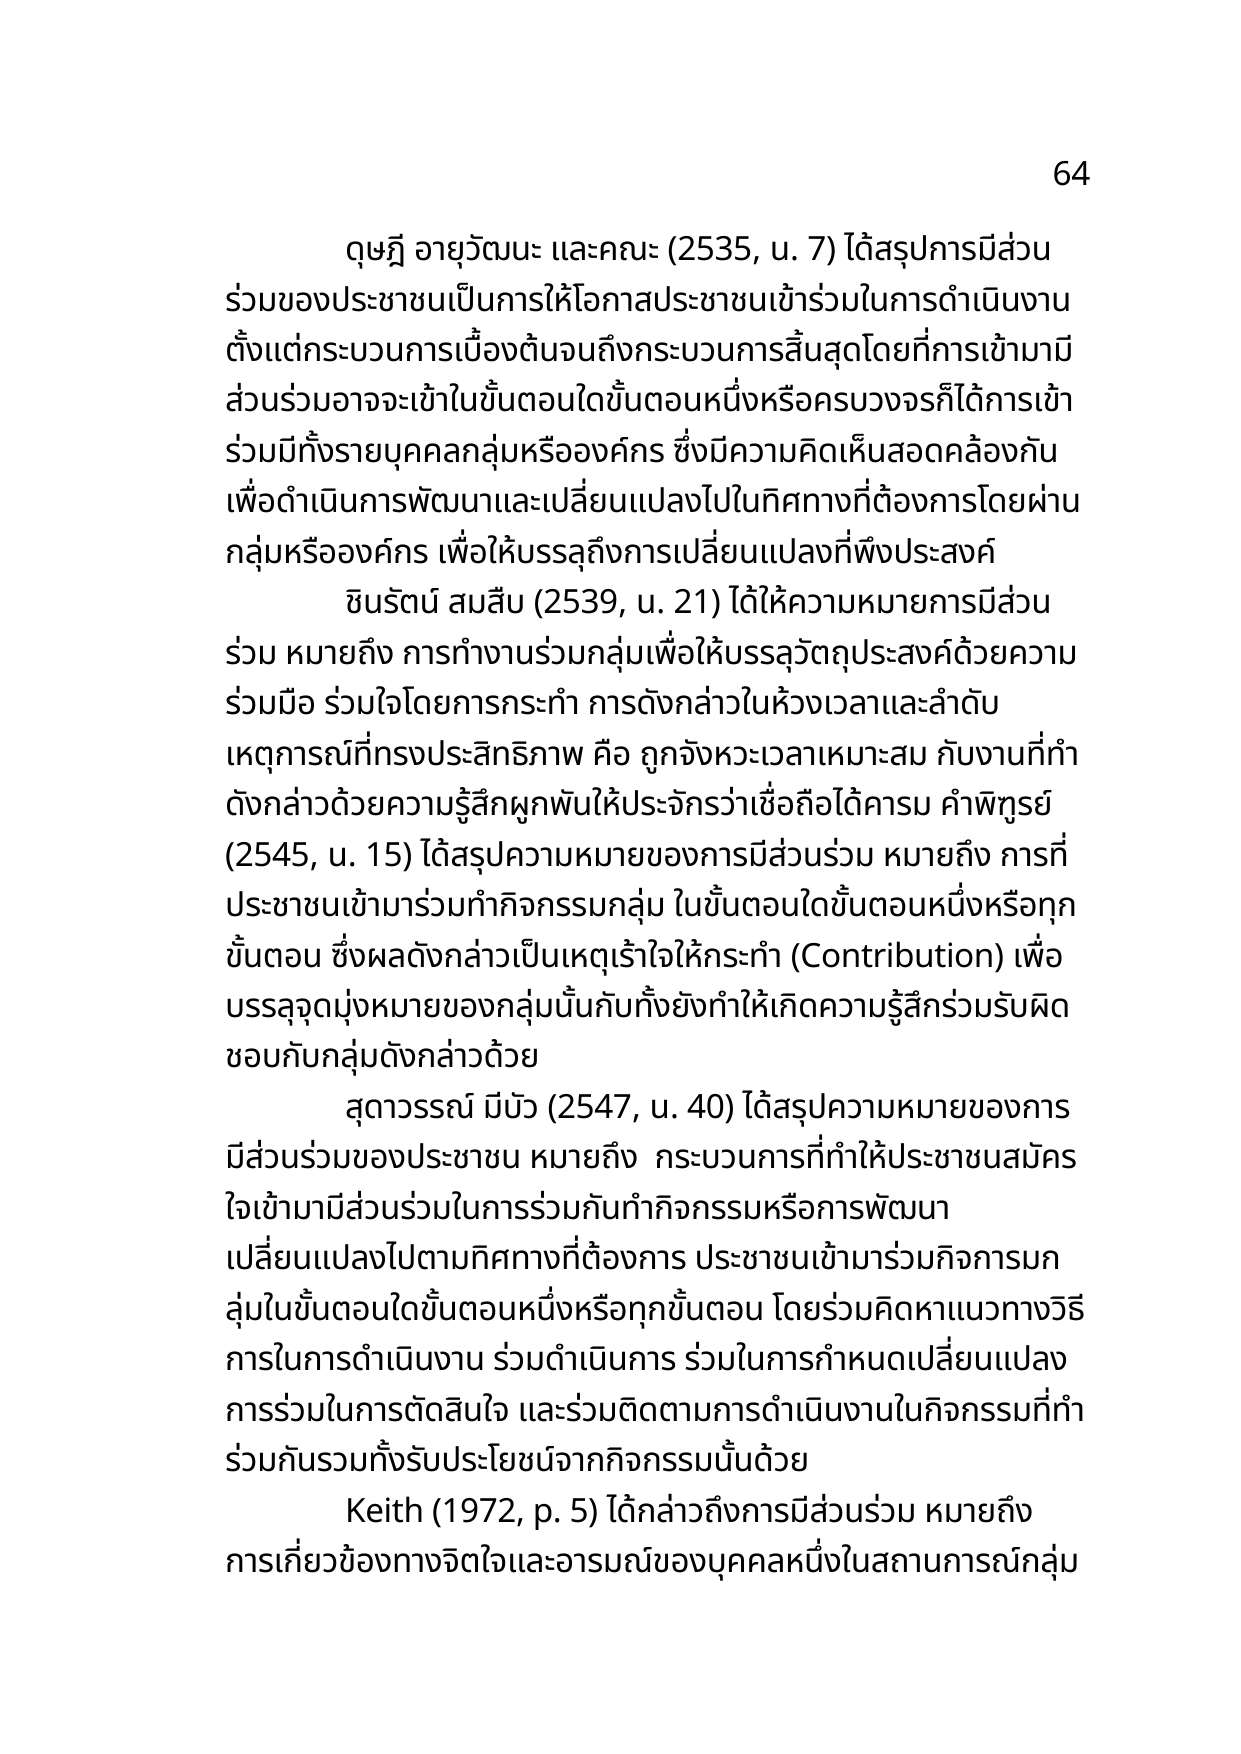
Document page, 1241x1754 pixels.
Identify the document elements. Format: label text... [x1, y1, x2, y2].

text ชินรัตน์ สมสืบ (2539, น. 21) ได้ให้ความหมายการมีส่วนร่วม หมายถึง การทำงานร่วมกลุ่มเพื่อให้บรรลุวัตถุประสงค์ด้วยความร่วมมือ ร่วมใจโดยการกระทำ การดังกล่าวในห้วงเวลาและลำดับเหตุการณ์ที่ทรงประสิทธิภาพ คือ ถูกจังหวะเวลาเหมาะสม กับงานที่ทำดังกล่าวด้วยความรู้สึกผูกพันให้ประจักรว่าเชื่อถือได้คารม คำพิฑูรย์ (2545, น. 15) ได้สรุปความหมายของการมีส่วนร่วม หมายถึง การที่ประชาชนเข้ามาร่วมทำกิจกรรมกลุ่ม ในขั้นตอนใดขั้นตอนหนึ่งหรือทุกขั้นตอน ซึ่งผลดังกล่าวเป็นเหตุเร้าใจให้กระทำ (Contribution) เพื่อบรรลุจุดมุ่งหมายของกลุ่มนั้นกับทั้งยังทำให้เกิดความรู้สึกร่วมรับผิดชอบกับกลุ่มดังกล่าวด้วย [225, 578, 1090, 1083]
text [225, 1486, 1090, 1587]
text สุดาวรรณ์ มีบัว (2547, น. 40) ได้สรุปความหมายของการมีส่วนร่วมของประชาชน หมายถึง กระบวนการที่ทำให้ประชาชนสมัครใจเข้ามามีส่วนร่วมในการร่วมกันทำกิจกรรมหรือการพัฒนาเปลี่ยนแปลงไปตามทิศทางที่ต้องการ ประชาชนเข้ามาร่วมกิจการมกลุ่มในขั้นตอนใดขั้นตอนหนึ่งหรือทุกขั้นตอน โดยร่วมคิดหาแนวทางวิธีการในการดำเนินงาน ร่วมดำเนินการ ร่วมในการกำหนดเปลี่ยนแปลง การร่วมในการตัดสินใจ และร่วมติดตามการดำเนินงานในกิจกรรมที่ทำร่วมกันรวมทั้งรับประโยชน์จากกิจกรรมนั้นด้วย [225, 1083, 1090, 1486]
text ดุษฎี อายุวัฒนะ และคณะ (2535, น. 7) ได้สรุปการมีส่วนร่วมของประชาชนเป็นการให้โอกาสประชาชนเข้าร่วมในการดำเนินงาน ตั้งแต่กระบวนการเบื้องต้นจนถึงกระบวนการสิ้นสุดโดยที่การเข้ามามีส่วนร่วมอาจจะเข้าในขั้นตอนใดขั้นตอนหนึ่งหรือครบวงจรก็ได้การเข้าร่วมมีทั้งรายบุคคลกลุ่มหรือองค์กร ซึ่งมีความคิดเห็นสอดคล้องกัน เพื่อดำเนินการพัฒนาและเปลี่ยนแปลงไปในทิศทางที่ต้องการโดยผ่านกลุ่มหรือองค์กร เพื่อให้บรรลุถึงการเปลี่ยนแปลงที่พึงประสงค์ [225, 225, 1090, 578]
